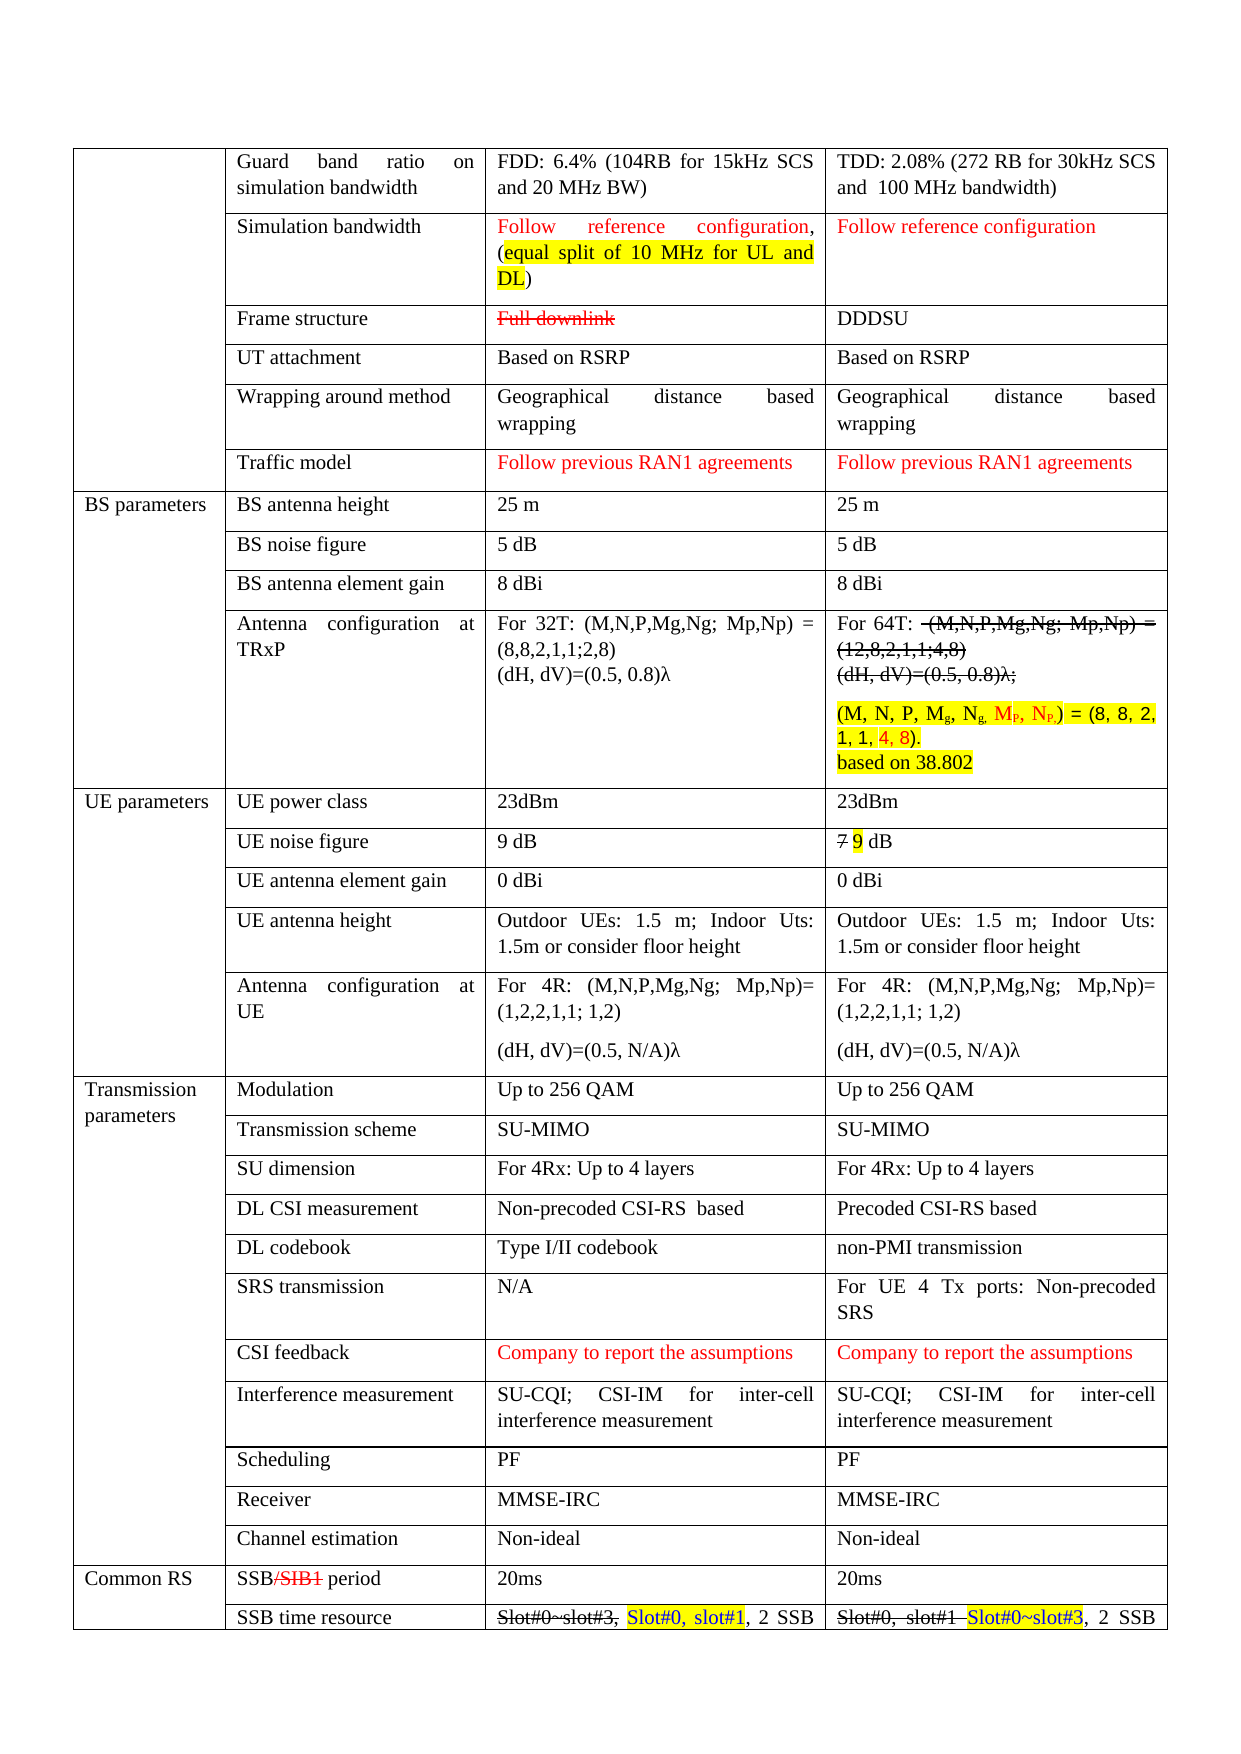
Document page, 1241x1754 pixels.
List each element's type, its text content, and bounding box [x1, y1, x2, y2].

table_cell Type I/II codebook [486, 1235, 825, 1273]
table_cell Frame structure [226, 306, 485, 344]
table_cell PF [486, 1448, 825, 1486]
table_cell DDDSU [826, 306, 1167, 344]
table_cell SU-CQI; CSI-IM for inter-cell interference measurement [826, 1382, 1167, 1446]
table_cell Follow reference configuration [826, 214, 1167, 304]
table_cell UE parameters [74, 789, 225, 1076]
table_cell BS antenna element gain [226, 571, 485, 609]
table_cell UT attachment [226, 345, 485, 383]
table_cell Non-ideal [486, 1526, 825, 1565]
table_cell MMSE-IRC [486, 1487, 825, 1525]
table_cell Antenna configuration at TRxP [226, 611, 485, 788]
table_cell SU-MIMO [486, 1116, 825, 1155]
table_cell Transmission scheme [226, 1116, 485, 1155]
table_cell For 32T: (M,N,P,Mg,Ng; Mp,Np) = (8,8,2,1,1;2,8) (dH, dV)=(0.5, 0.8)λ [486, 611, 825, 788]
table_cell 23dBm [826, 789, 1167, 828]
table_cell 0 dBi [486, 868, 825, 907]
table_cell SSB/SIB1 period [226, 1566, 485, 1604]
table_cell Common RS [74, 1566, 225, 1629]
table_cell DL CSI measurement [226, 1195, 485, 1234]
table_cell FDD: 6.4% (104RB for 15kHz SCS and 20 MHz BW) [486, 149, 825, 213]
table_cell Up to 256 QAM [826, 1077, 1167, 1115]
table_cell SU-CQI; CSI-IM for inter-cell interference measurement [486, 1382, 825, 1446]
table_cell Full downlink [486, 306, 825, 344]
table_cell Non-ideal [826, 1526, 1167, 1565]
table_cell BS parameters [74, 492, 225, 788]
table_cell 8 dBi [826, 571, 1167, 609]
table_cell UE antenna element gain [226, 868, 485, 907]
table_cell For 4Rx: Up to 4 layers [486, 1156, 825, 1194]
table_cell Wrapping around method [226, 385, 485, 449]
table_cell Precoded CSI-RS based [826, 1195, 1167, 1234]
table_cell Receiver [226, 1487, 485, 1525]
table_cell Antenna configuration at UE [226, 973, 485, 1076]
table_cell 7 9 dB [826, 829, 1167, 867]
table_cell Geographical distance based wrapping [486, 385, 825, 449]
table_cell BS antenna height [226, 492, 485, 531]
table_cell Company to report the assumptions [826, 1340, 1167, 1381]
table_cell Scheduling [226, 1448, 485, 1486]
table_cell Outdoor UEs: 1.5 m; Indoor Uts: 1.5m or consider floor height [486, 908, 825, 972]
table_cell Company to report the assumptions [486, 1340, 825, 1381]
table_cell SRS transmission [226, 1274, 485, 1339]
table_cell 25 m [486, 492, 825, 531]
table_cell 25 m [826, 492, 1167, 531]
table_cell SU-MIMO [826, 1116, 1167, 1155]
table_cell DL codebook [226, 1235, 485, 1273]
table_cell Follow previous RAN1 agreements [826, 450, 1167, 491]
table_cell 20ms [486, 1566, 825, 1604]
table_cell SU dimension [226, 1156, 485, 1194]
table_cell For 4R: (M,N,P,Mg,Ng; Mp,Np)= (1,2,2,1,1; 1,2) (dH, dV)=(0.5, N/A)λ [826, 973, 1167, 1076]
table_cell 5 dB [826, 532, 1167, 570]
table_cell Follow previous RAN1 agreements [486, 450, 825, 491]
table_cell 8 dBi [486, 571, 825, 609]
table_cell 5 dB [486, 532, 825, 570]
table_cell Channel estimation [226, 1526, 485, 1565]
table_cell Geographical distance based wrapping [826, 385, 1167, 449]
table_cell For 64T: (M,N,P,Mg,Ng; Mp,Np) = (12,8,2,1,1;4,8) (dH, dV)=(0.5, 0.8)λ; (M, N, P, Mg, Ng, MP, NP,) = (8, 8, 2, 1, 1, 4, 8). based on 38.802 [826, 611, 1167, 788]
table_cell Transmission parameters [74, 1077, 225, 1565]
table_cell UE power class [226, 789, 485, 828]
table_cell BS noise figure [226, 532, 485, 570]
table_cell For UE 4 Tx ports: Non-precoded SRS [826, 1274, 1167, 1339]
table_cell Traffic model [226, 450, 485, 491]
table_cell N/A [486, 1274, 825, 1339]
table_cell 23dBm [486, 789, 825, 828]
table_cell non-PMI transmission [826, 1235, 1167, 1273]
table_cell Follow reference configuration, (equal split of 10 MHz for UL and DL) [486, 214, 825, 304]
table_cell Based on RSRP [486, 345, 825, 383]
table_cell Guard band ratio on simulation bandwidth [226, 149, 485, 213]
table_cell Non-precoded CSI-RS based [486, 1195, 825, 1234]
table_cell Modulation [226, 1077, 485, 1115]
table_cell CSI feedback [226, 1340, 485, 1381]
table_cell 20ms [826, 1566, 1167, 1604]
table_cell For 4Rx: Up to 4 layers [826, 1156, 1167, 1194]
table_cell PF [826, 1448, 1167, 1486]
table_cell 0 dBi [826, 868, 1167, 907]
table_cell MMSE-IRC [826, 1487, 1167, 1525]
table_cell For 4R: (M,N,P,Mg,Ng; Mp,Np)= (1,2,2,1,1; 1,2) (dH, dV)=(0.5, N/A)λ [486, 973, 825, 1076]
table_cell Based on RSRP [826, 345, 1167, 383]
table_cell Simulation bandwidth [226, 214, 485, 304]
table_cell UE antenna height [226, 908, 485, 972]
table_cell Outdoor UEs: 1.5 m; Indoor Uts: 1.5m or consider floor height [826, 908, 1167, 972]
table_cell UE noise figure [226, 829, 485, 867]
table_cell Interference measurement [226, 1382, 485, 1446]
table_cell Up to 256 QAM [486, 1077, 825, 1115]
table_cell TDD: 2.08% (272 RB for 30kHz SCS and 100 MHz bandwidth) [826, 149, 1167, 213]
table_cell 9 dB [486, 829, 825, 867]
table_cell SSB time resource [226, 1605, 485, 1629]
